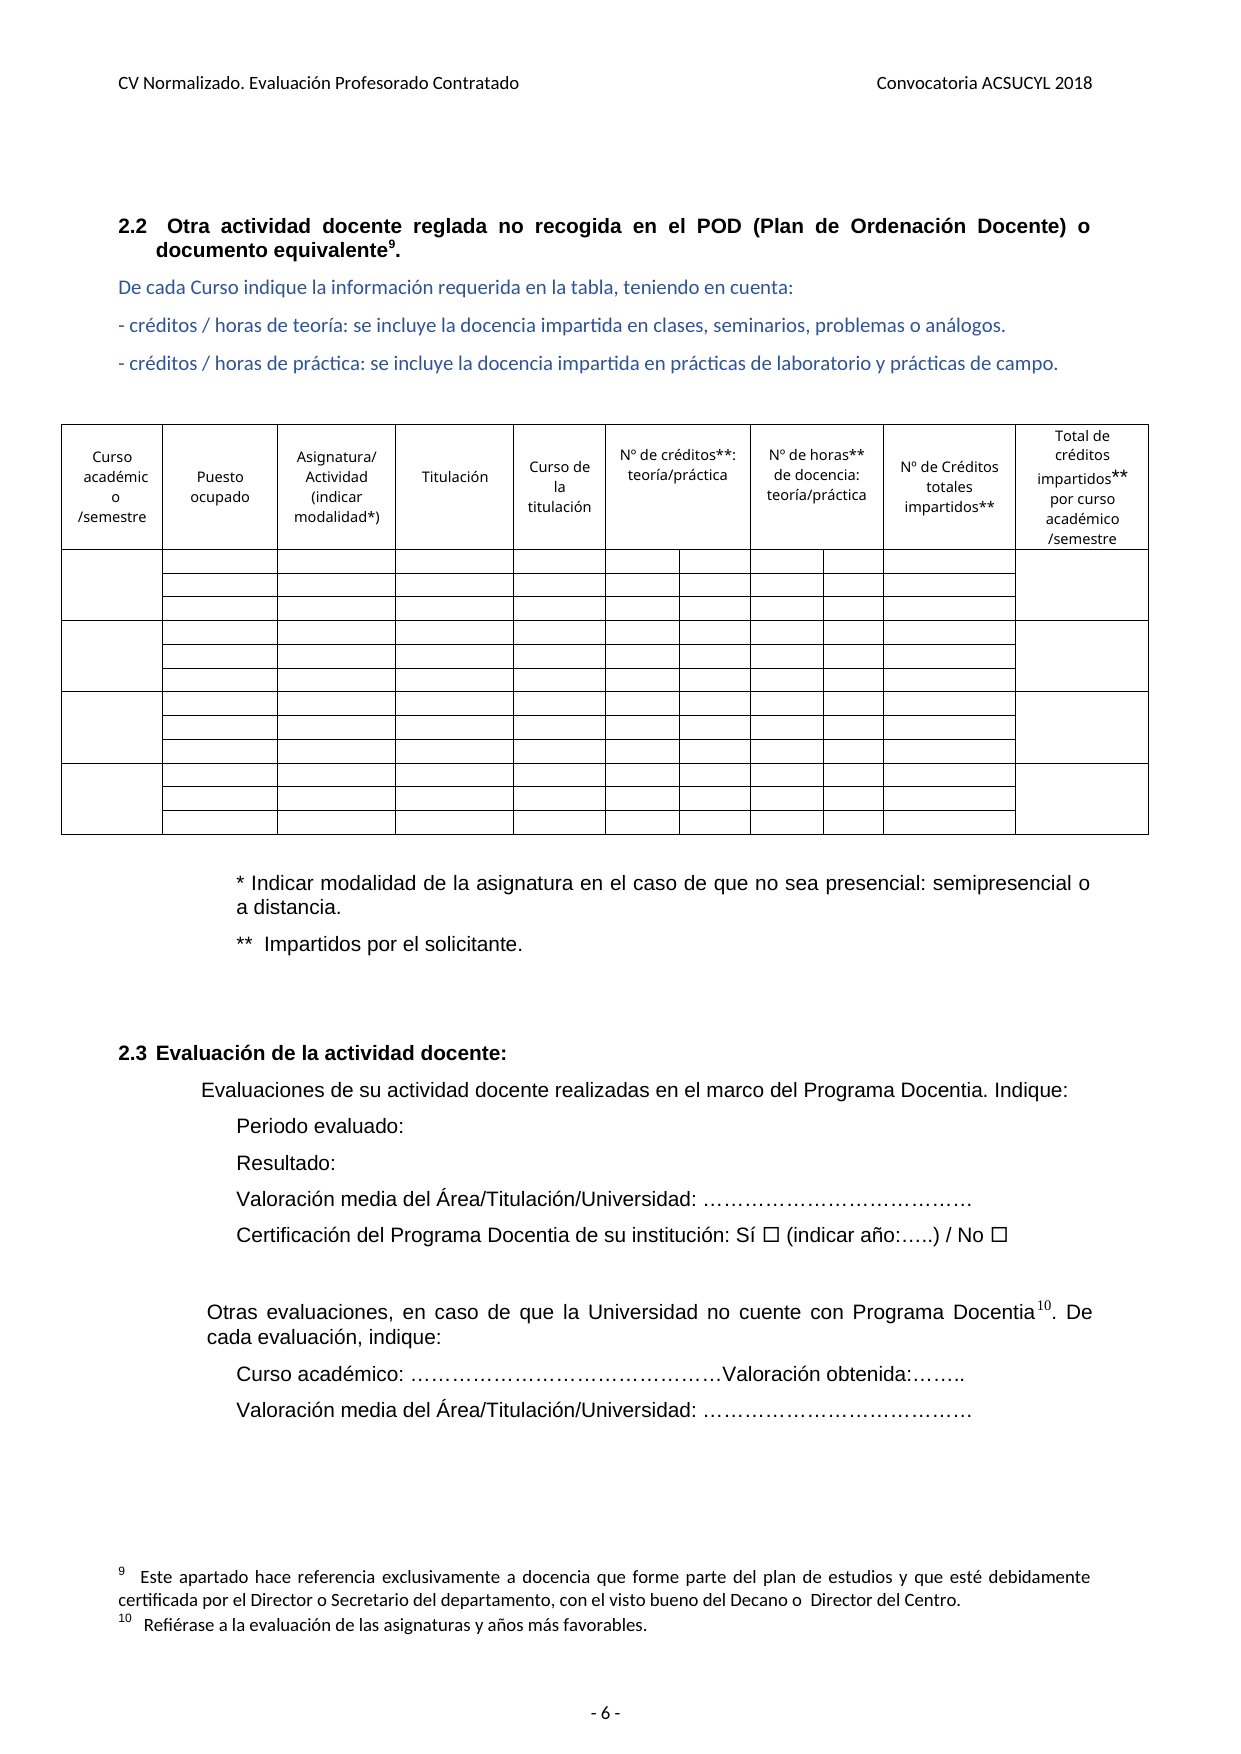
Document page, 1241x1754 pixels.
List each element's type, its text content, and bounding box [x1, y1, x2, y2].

table_cell [514, 597, 605, 620]
table_header Nº de Créditos totales impartidos** [884, 425, 1015, 549]
table_cell [396, 787, 513, 810]
text - créditos / horas de teoría: se incluye la docencia impartida en clases, seminarios, problemas o análogos. [118, 312, 1092, 337]
table_cell [514, 692, 605, 715]
table_cell [884, 597, 1015, 620]
table_cell [884, 811, 1015, 834]
table_cell [824, 764, 883, 786]
table_cell [514, 764, 605, 786]
table_cell [680, 645, 750, 667]
table_cell [824, 621, 883, 644]
table_cell [163, 669, 277, 691]
table_cell [278, 692, 395, 715]
text Otras evaluaciones, en caso de que la Universidad no cuente con Programa Docentia. De cada evaluación, indique: [207, 1296, 1092, 1349]
table_cell [884, 621, 1015, 644]
table_cell [884, 574, 1015, 596]
table_cell [396, 764, 513, 786]
table_cell [606, 764, 679, 786]
list Evaluación de la actividad docente: [118, 1041, 1092, 1065]
table_header Nº de créditos**: teoría/práctica [606, 425, 750, 549]
table_cell [514, 645, 605, 667]
table_cell [62, 764, 162, 834]
table_cell [163, 716, 277, 739]
table_header Nº de horas** de docencia: teoría/práctica [751, 425, 883, 549]
table_cell [1016, 621, 1148, 691]
text ** Impartidos por el solicitante. [236, 932, 1092, 956]
table_cell [278, 669, 395, 691]
table_cell [514, 787, 605, 810]
table_cell [751, 764, 823, 786]
table_cell [396, 597, 513, 620]
table_cell [1016, 550, 1148, 620]
table_cell [680, 692, 750, 715]
table_cell [278, 645, 395, 667]
table_cell [163, 645, 277, 667]
table_cell [824, 645, 883, 667]
table_cell [278, 597, 395, 620]
table_cell [514, 811, 605, 834]
table_cell [606, 811, 679, 834]
table_cell [824, 597, 883, 620]
table_cell [824, 692, 883, 715]
table_cell [514, 574, 605, 596]
text - créditos / horas de práctica: se incluye la docencia impartida en prácticas de laboratorio y prácticas de campo. [118, 350, 1092, 375]
table_cell [884, 645, 1015, 667]
text Certificación del Programa Docentia de su institución: Sí (indicar año:…..) / No [236, 1223, 1092, 1247]
text Resultado: [236, 1150, 1092, 1174]
table_cell [824, 787, 883, 810]
table_cell [680, 597, 750, 620]
table_header Total de créditos impartidos** por curso académico /semestre [1016, 425, 1148, 549]
table_cell [884, 787, 1015, 810]
table_cell [514, 621, 605, 644]
table_cell [1016, 764, 1148, 834]
table_cell [751, 550, 823, 572]
table_cell [278, 811, 395, 834]
table_cell [606, 692, 679, 715]
list Otra actividad docente reglada no recogida en el POD (Plan de Ordenación Docente) o documento equivalente. [118, 214, 1092, 262]
table_cell [680, 811, 750, 834]
table_cell [163, 621, 277, 644]
text Curso académico: ………………………………………Valoración obtenida:…….. [236, 1362, 1092, 1386]
table_cell [514, 716, 605, 739]
table_cell [751, 645, 823, 667]
text Valoración media del Área/Titulación/Universidad: ………………………………… [236, 1398, 1092, 1422]
table_cell [396, 645, 513, 667]
table_cell [751, 597, 823, 620]
table_cell [606, 550, 679, 572]
table_cell [680, 669, 750, 691]
table_cell [680, 550, 750, 572]
table_cell [163, 811, 277, 834]
table_cell [884, 716, 1015, 739]
table_cell [751, 621, 823, 644]
text Evaluaciones de su actividad docente realizadas en el marco del Programa Docentia. Indique: [201, 1077, 1092, 1101]
table_cell [278, 764, 395, 786]
table_cell [396, 692, 513, 715]
table_header Curso académico /semestre [62, 425, 162, 549]
table_header Titulación [396, 425, 513, 549]
table_cell [680, 764, 750, 786]
table_cell [751, 574, 823, 596]
table_cell [163, 574, 277, 596]
table_cell [278, 787, 395, 810]
text De cada Curso indique la información requerida en la tabla, teniendo en cuenta: [118, 274, 1092, 299]
table_cell [824, 574, 883, 596]
table_header Asignatura/ Actividad (indicar modalidad*) [278, 425, 395, 549]
table_cell [824, 811, 883, 834]
table_cell [396, 574, 513, 596]
table_cell [680, 574, 750, 596]
table_cell [1016, 692, 1148, 762]
table_cell [824, 740, 883, 762]
table_cell [278, 740, 395, 762]
table_cell [680, 621, 750, 644]
table_cell [824, 716, 883, 739]
table_cell [514, 550, 605, 572]
table_header Puesto ocupado [163, 425, 277, 549]
table_cell [751, 669, 823, 691]
table_cell [163, 550, 277, 572]
table_cell [62, 621, 162, 691]
text * Indicar modalidad de la asignatura en el caso de que no sea presencial: semipresencial o a distancia. [236, 871, 1092, 919]
table_cell [163, 740, 277, 762]
table_cell [278, 716, 395, 739]
text Periodo evaluado: [236, 1114, 1092, 1138]
table_cell [396, 669, 513, 691]
table_cell [514, 740, 605, 762]
table_cell [824, 669, 883, 691]
table_cell [278, 550, 395, 572]
table_cell [680, 716, 750, 739]
table_cell [163, 692, 277, 715]
table_cell [680, 787, 750, 810]
table_cell [62, 692, 162, 762]
table_cell [163, 764, 277, 786]
table_cell [396, 716, 513, 739]
table_cell [278, 621, 395, 644]
table_cell [884, 669, 1015, 691]
table_cell [606, 669, 679, 691]
table_cell [751, 716, 823, 739]
table_cell [884, 692, 1015, 715]
table_cell [606, 716, 679, 739]
table_cell [163, 787, 277, 810]
table_cell [751, 740, 823, 762]
table_cell [606, 740, 679, 762]
table_cell [751, 787, 823, 810]
table_cell [396, 550, 513, 572]
table_cell [396, 740, 513, 762]
table_cell [884, 764, 1015, 786]
table_cell [396, 621, 513, 644]
table_cell [606, 597, 679, 620]
table_cell [884, 740, 1015, 762]
table_cell [396, 811, 513, 834]
table_cell [278, 574, 395, 596]
table_cell [514, 669, 605, 691]
table_cell [824, 550, 883, 572]
table_header Curso de la titulación [514, 425, 605, 549]
table_cell [606, 645, 679, 667]
text Valoración media del Área/Titulación/Universidad: ………………………………… [236, 1187, 1092, 1211]
table_cell [751, 811, 823, 834]
table_cell [884, 550, 1015, 572]
table_cell [606, 574, 679, 596]
table_cell [606, 621, 679, 644]
table_cell [62, 550, 162, 620]
table_cell [163, 597, 277, 620]
table_cell [680, 740, 750, 762]
table_cell [751, 692, 823, 715]
table_cell [606, 787, 679, 810]
